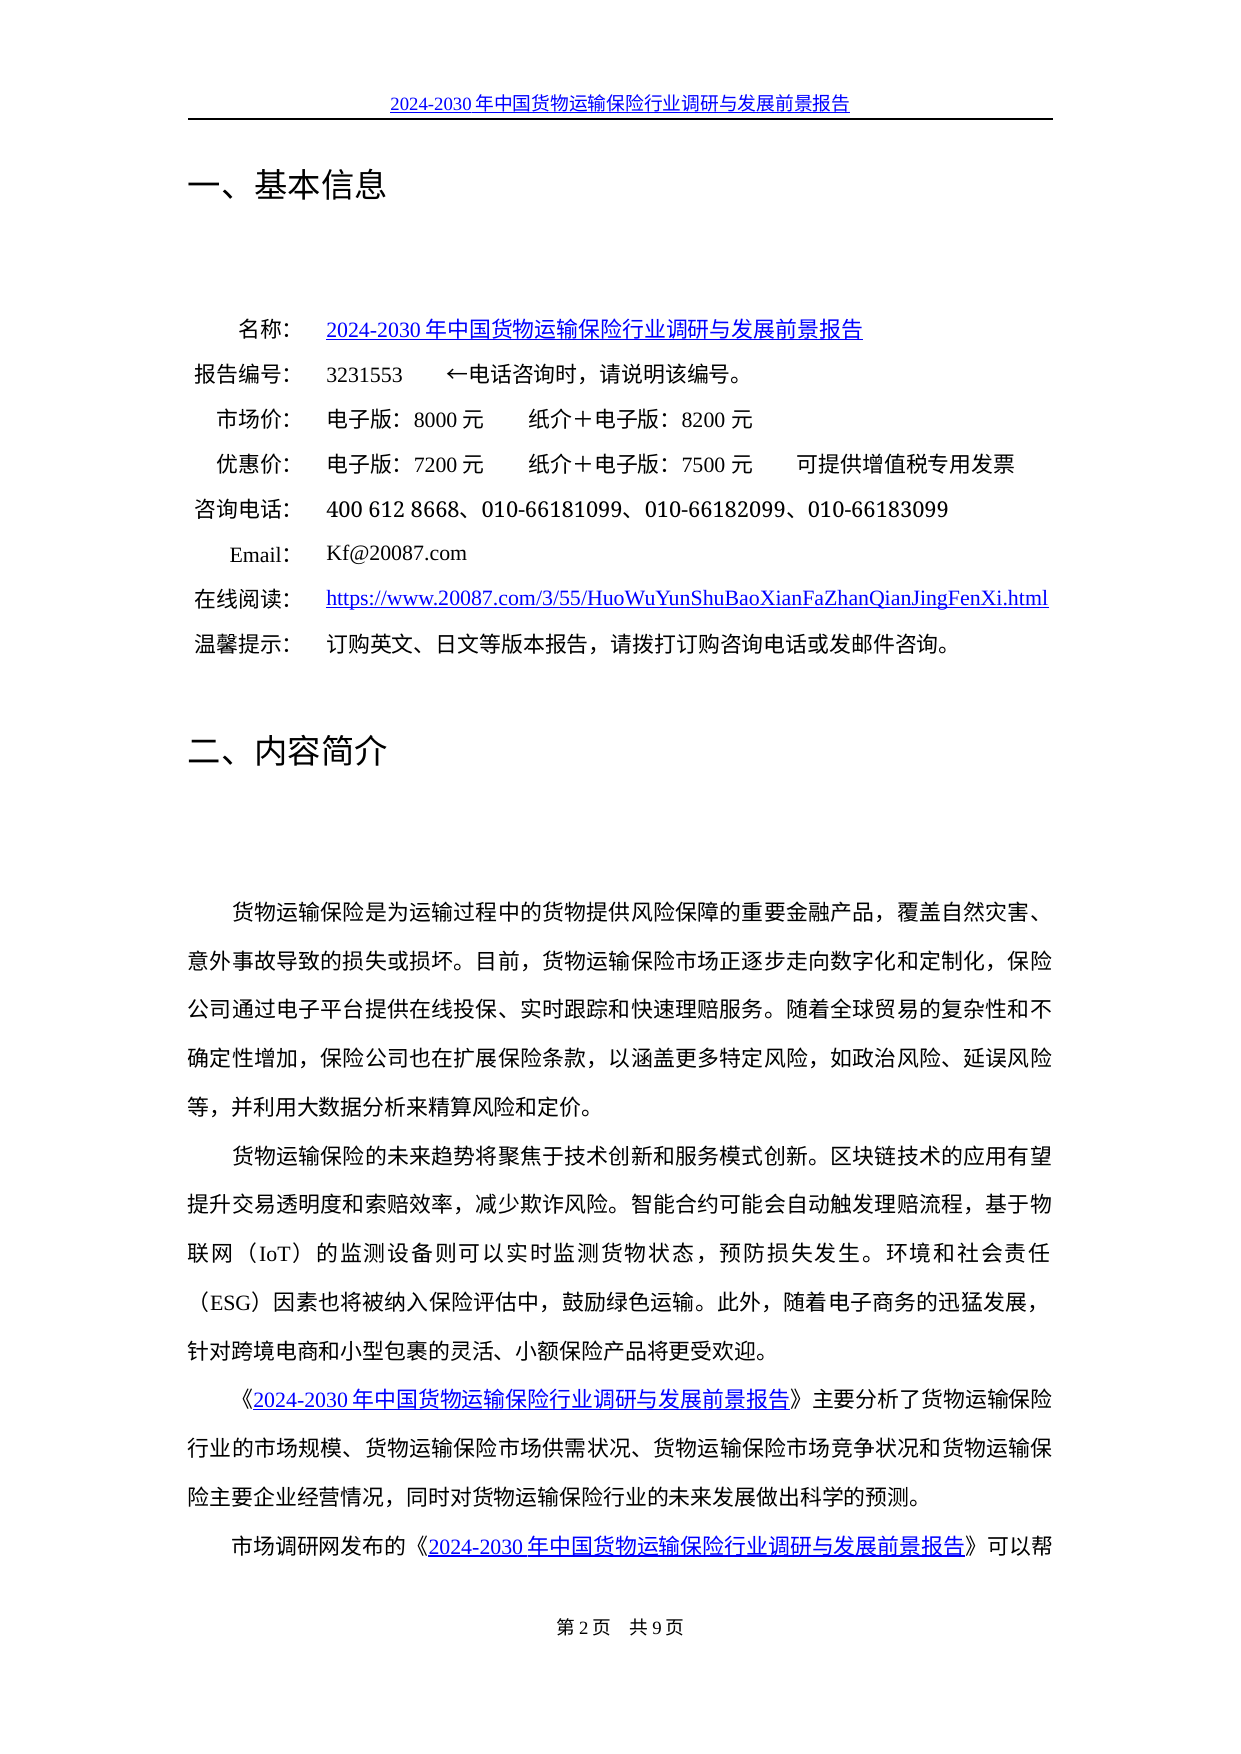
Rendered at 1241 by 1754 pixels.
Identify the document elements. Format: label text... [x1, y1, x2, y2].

table_cell 3231553 ←电话咨询时，请说明该编号。 [315, 357, 1073, 402]
table_cell 电子版：7200 元 纸介＋电子版：7500 元 可提供增值税专用发票 [315, 447, 1073, 492]
table_cell 温馨提示： [167, 627, 315, 672]
table_cell 电子版：8000 元 纸介＋电子版：8200 元 [315, 402, 1073, 447]
table_cell 400 612 8668、010-66181099、010-66182099、010-66183099 [315, 492, 1073, 537]
table_cell 优惠价： [167, 447, 315, 492]
table_cell 订购英文、日文等版本报告，请拨打订购咨询电话或发邮件咨询。 [315, 627, 1073, 672]
table_cell 咨询电话： [167, 492, 315, 537]
table_cell Email： [167, 537, 315, 582]
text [187, 894, 1053, 1561]
title 一、基本信息 [187, 150, 1053, 215]
table_header 名称： [167, 312, 315, 357]
title 二、内容简介 [187, 717, 1053, 782]
table_header 2024-2030年中国货物运输保险行业调研与发展前景报告 [315, 312, 1073, 357]
table_cell 在线阅读： [167, 582, 315, 627]
table_cell 报告编号： [167, 357, 315, 402]
table_cell Kf@20087.com [315, 537, 1073, 582]
table_cell 市场价： [167, 402, 315, 447]
table_cell [315, 582, 1073, 627]
